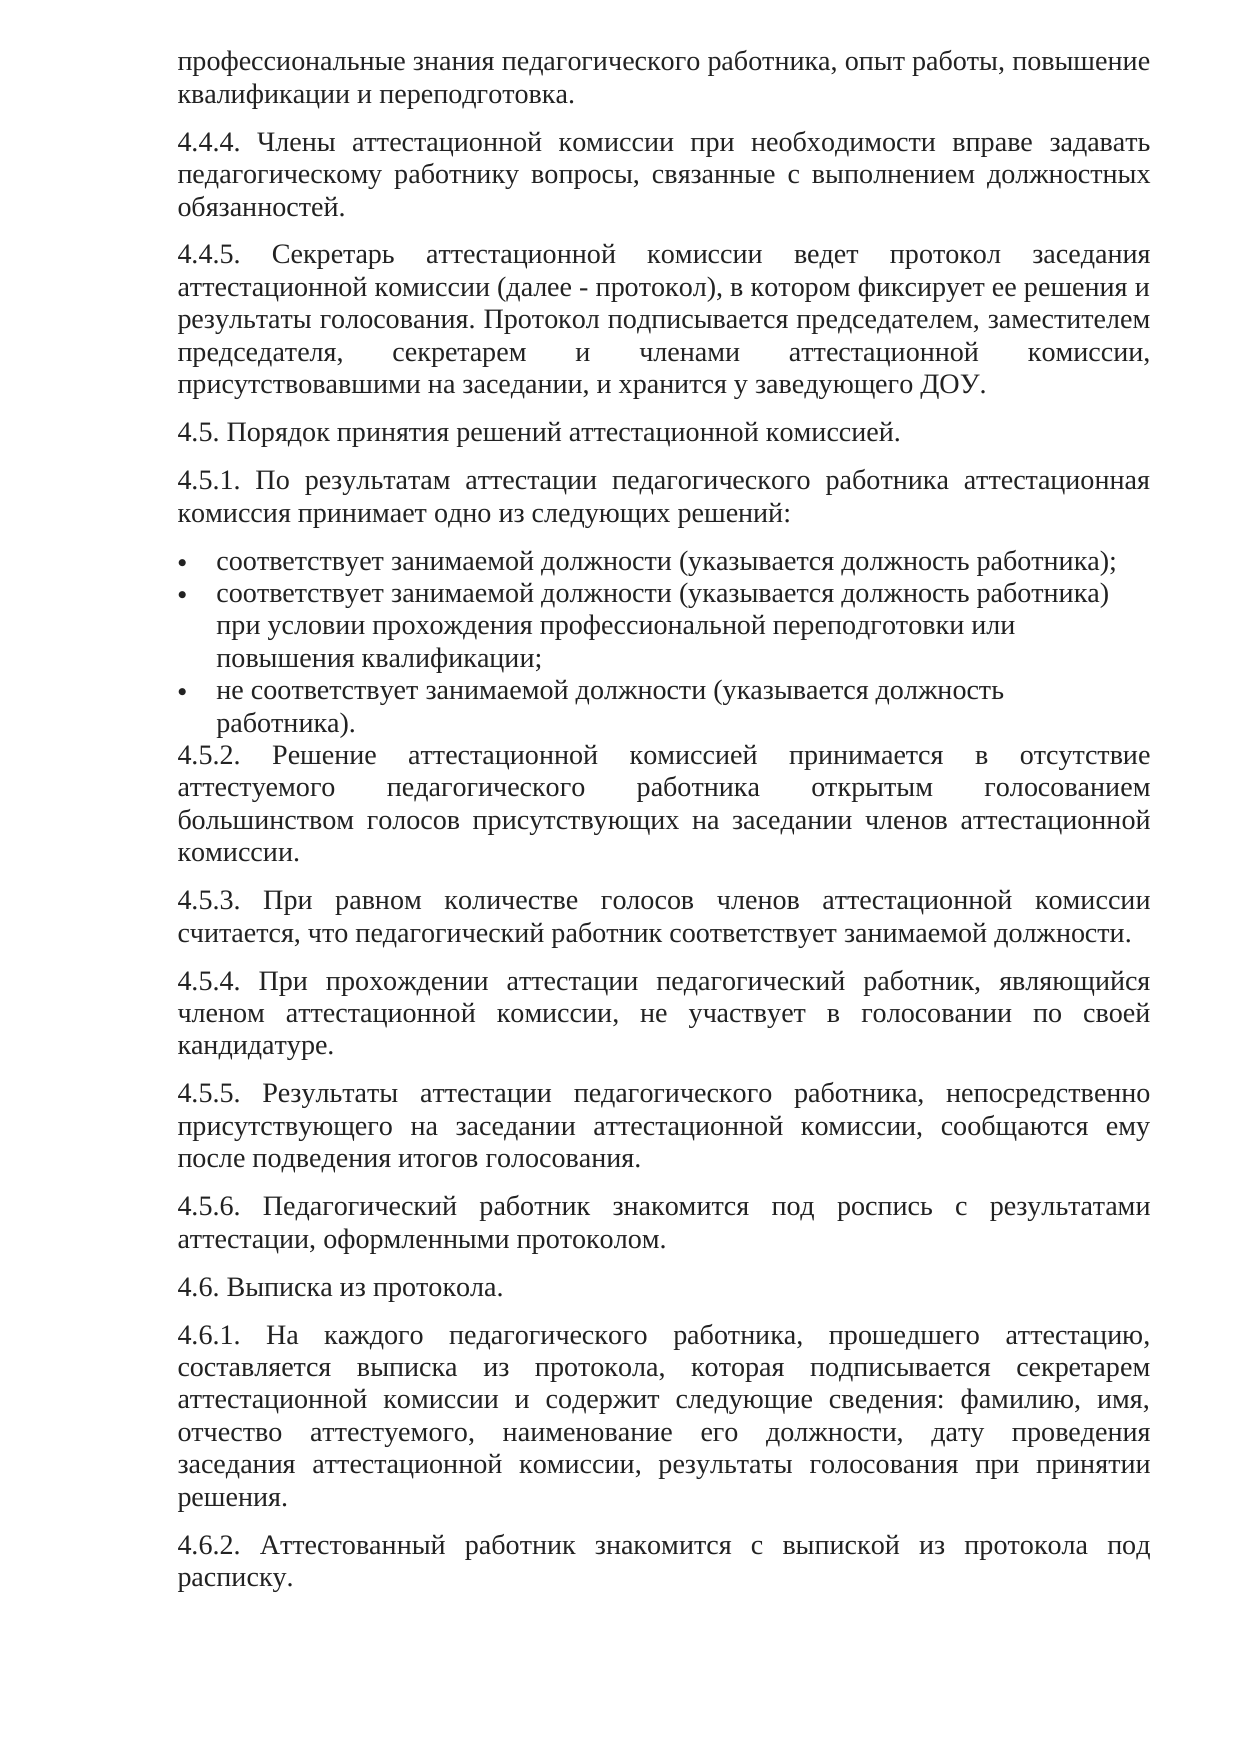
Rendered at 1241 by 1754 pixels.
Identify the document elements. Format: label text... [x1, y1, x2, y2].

text 4.6.2. Аттестованный работник знакомится с выпиской из протокола под расписку. [177, 1528, 1152, 1592]
text 4.4.5. Секретарь аттестационной комиссии ведет протокол заседания аттестационной комиссии (далее - протокол), в котором фиксирует ее решения и результаты голосования. Протокол подписывается председателем, заместителем председателя, секретарем и членами аттестационной комиссии, присутствовавшими на заседании, и хранится у заведующего ДОУ. [177, 238, 1152, 399]
text 4.6. Выписка из протокола. [177, 1270, 1152, 1302]
text 4.5. Порядок принятия решений аттестационной комиссией. [177, 415, 1152, 448]
list не соответствует занимаемой должности (указывается должность работника). [179, 673, 1152, 738]
text 4.4.4. Члены аттестационной комиссии при необходимости вправе задавать педагогическому работнику вопросы, связанные с выполнением должностных обязанностей. [177, 125, 1152, 222]
text 4.6.1. На каждого педагогического работника, прошедшего аттестацию, составляется выписка из протокола, которая подписывается секретарем аттестационной комиссии и содержит следующие сведения: фамилию, имя, отчество аттестуемого, наименование его должности, дату проведения заседания аттестационной комиссии, результаты голосования при принятии решения. [177, 1318, 1152, 1512]
text 4.5.4. При прохождении аттестации педагогический работник, являющийся членом аттестационной комиссии, не участвует в голосовании по своей кандидатуре. [177, 964, 1152, 1061]
text 4.5.5. Результаты аттестации педагогического работника, непосредственно присутствующего на заседании аттестационной комиссии, сообщаются ему после подведения итогов голосования. [177, 1076, 1152, 1174]
text 4.5.1. По результатам аттестации педагогического работника аттестационная комиссия принимает одно из следующих решений: [177, 463, 1152, 528]
text 4.5.6. Педагогический работник знакомится под роспись с результатами аттестации, оформленными протоколом. [177, 1189, 1152, 1254]
text 4.5.3. При равном количестве голосов членов аттестационной комиссии считается, что педагогический работник соответствует занимаемой должности. [177, 883, 1152, 948]
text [177, 44, 1152, 109]
text 4.5.2. Решение аттестационной комиссией принимается в отсутствие аттестуемого педагогического работника открытым голосованием большинством голосов присутствующих на заседании членов аттестационной комиссии. [177, 738, 1152, 868]
list соответствует занимаемой должности (указывается должность работника) при условии прохождения профессиональной переподготовки или повышения квалификации; [179, 576, 1152, 673]
list соответствует занимаемой должности (указывается должность работника); [179, 544, 1152, 576]
